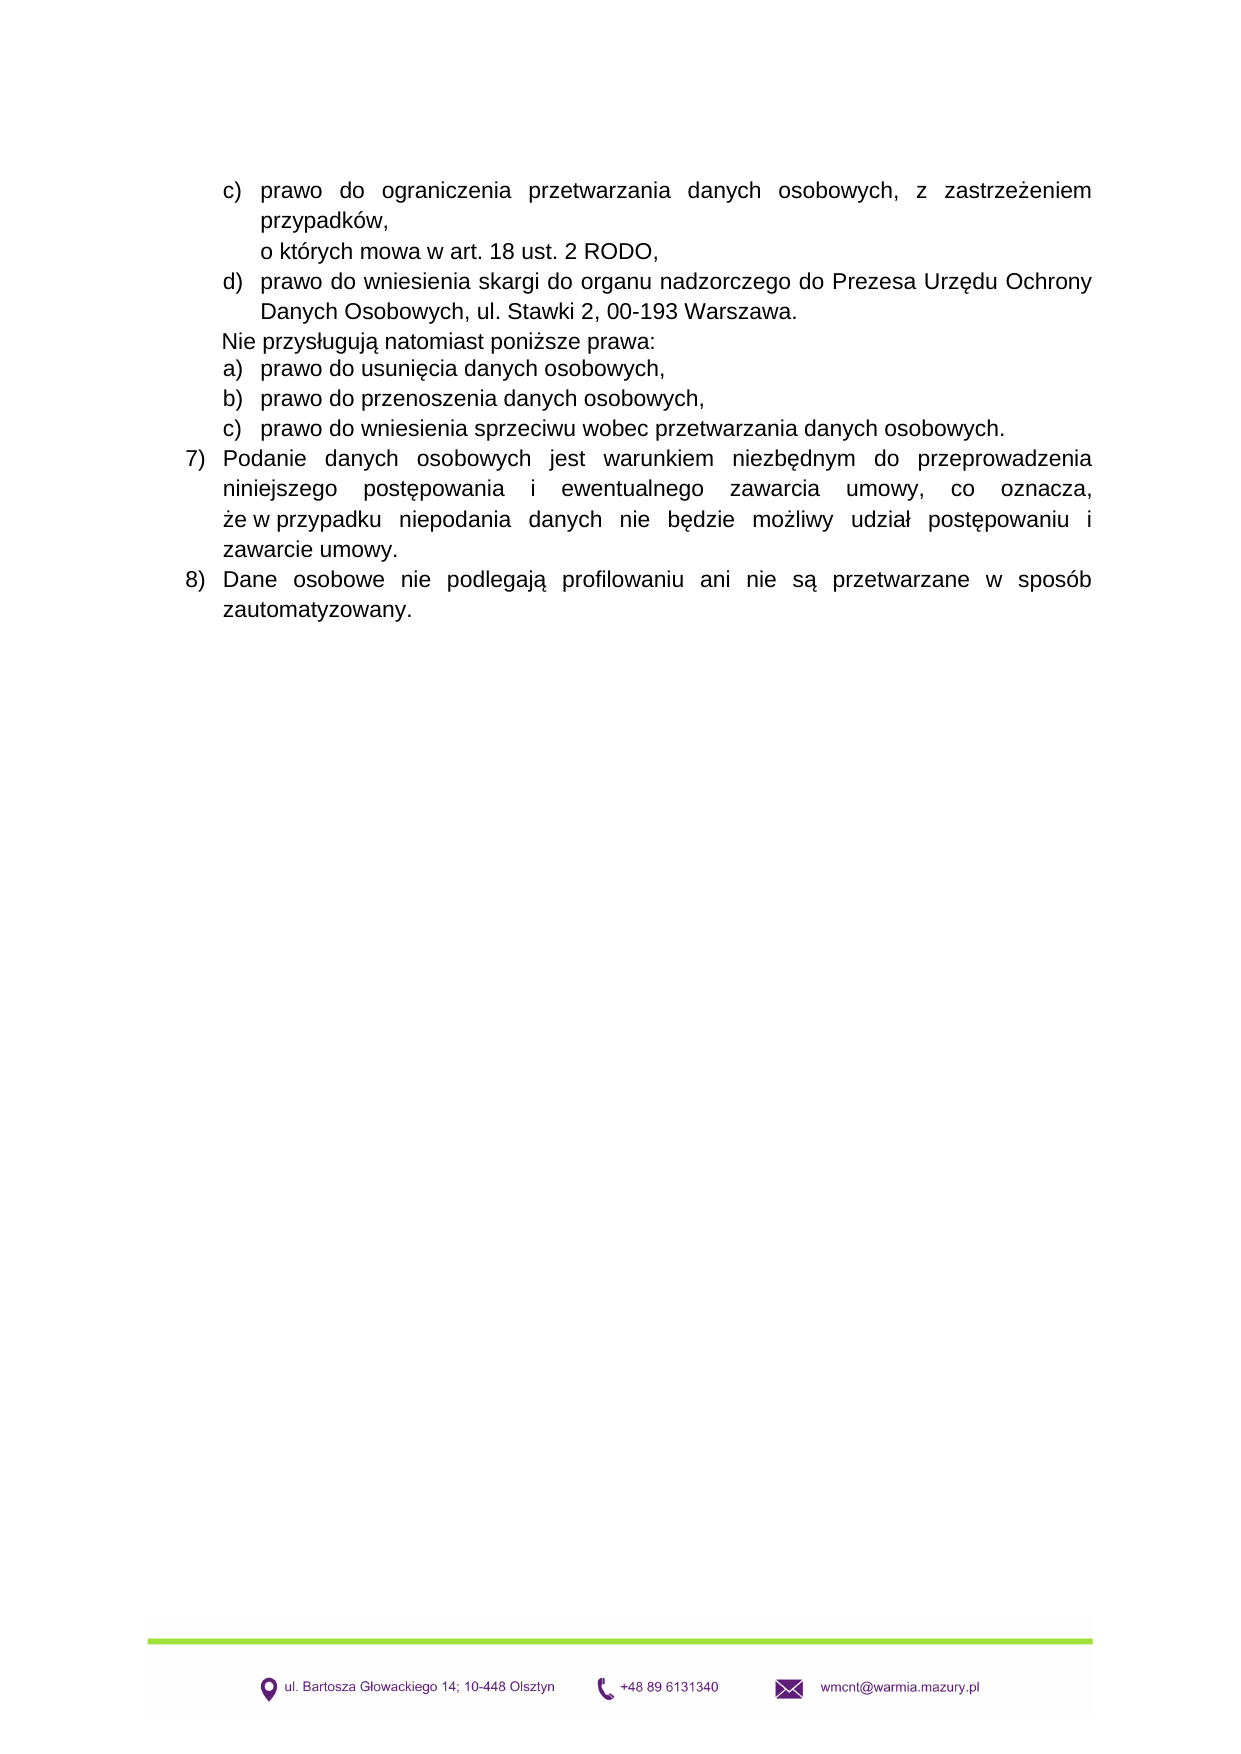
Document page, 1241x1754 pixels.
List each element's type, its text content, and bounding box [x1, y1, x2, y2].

list prawo do ograniczenia przetwarzania danych osobowych, z zastrzeżeniem przypadków, o których mowa w art. 18 ust. 2 RODO, [223, 177, 1093, 264]
text Nie przysługują natomiast poniższe prawa: [148, 328, 1093, 354]
list Podanie danych osobowych jest warunkiem niezbędnym do przeprowadzenia niniejszego postępowania i ewentualnego zawarcia umowy, co oznacza, że w przypadku niepodania danych nie będzie możliwy udział postępowaniu i zawarcie umowy. [185, 445, 1093, 562]
picture [147, 1613, 1093, 1719]
list prawo do przenoszenia danych osobowych, [223, 385, 1093, 411]
list prawo do wniesienia skargi do organu nadzorczego do Prezesa Urzędu Ochrony Danych Osobowych, ul. Stawki 2, 00-193 Warszawa. [223, 268, 1093, 324]
list prawo do wniesienia sprzeciwu wobec przetwarzania danych osobowych. [223, 415, 1093, 441]
list Dane osobowe nie podlegają profilowaniu ani nie są przetwarzane w sposób zautomatyzowany. [185, 566, 1093, 623]
list prawo do usunięcia danych osobowych, [223, 354, 1093, 381]
